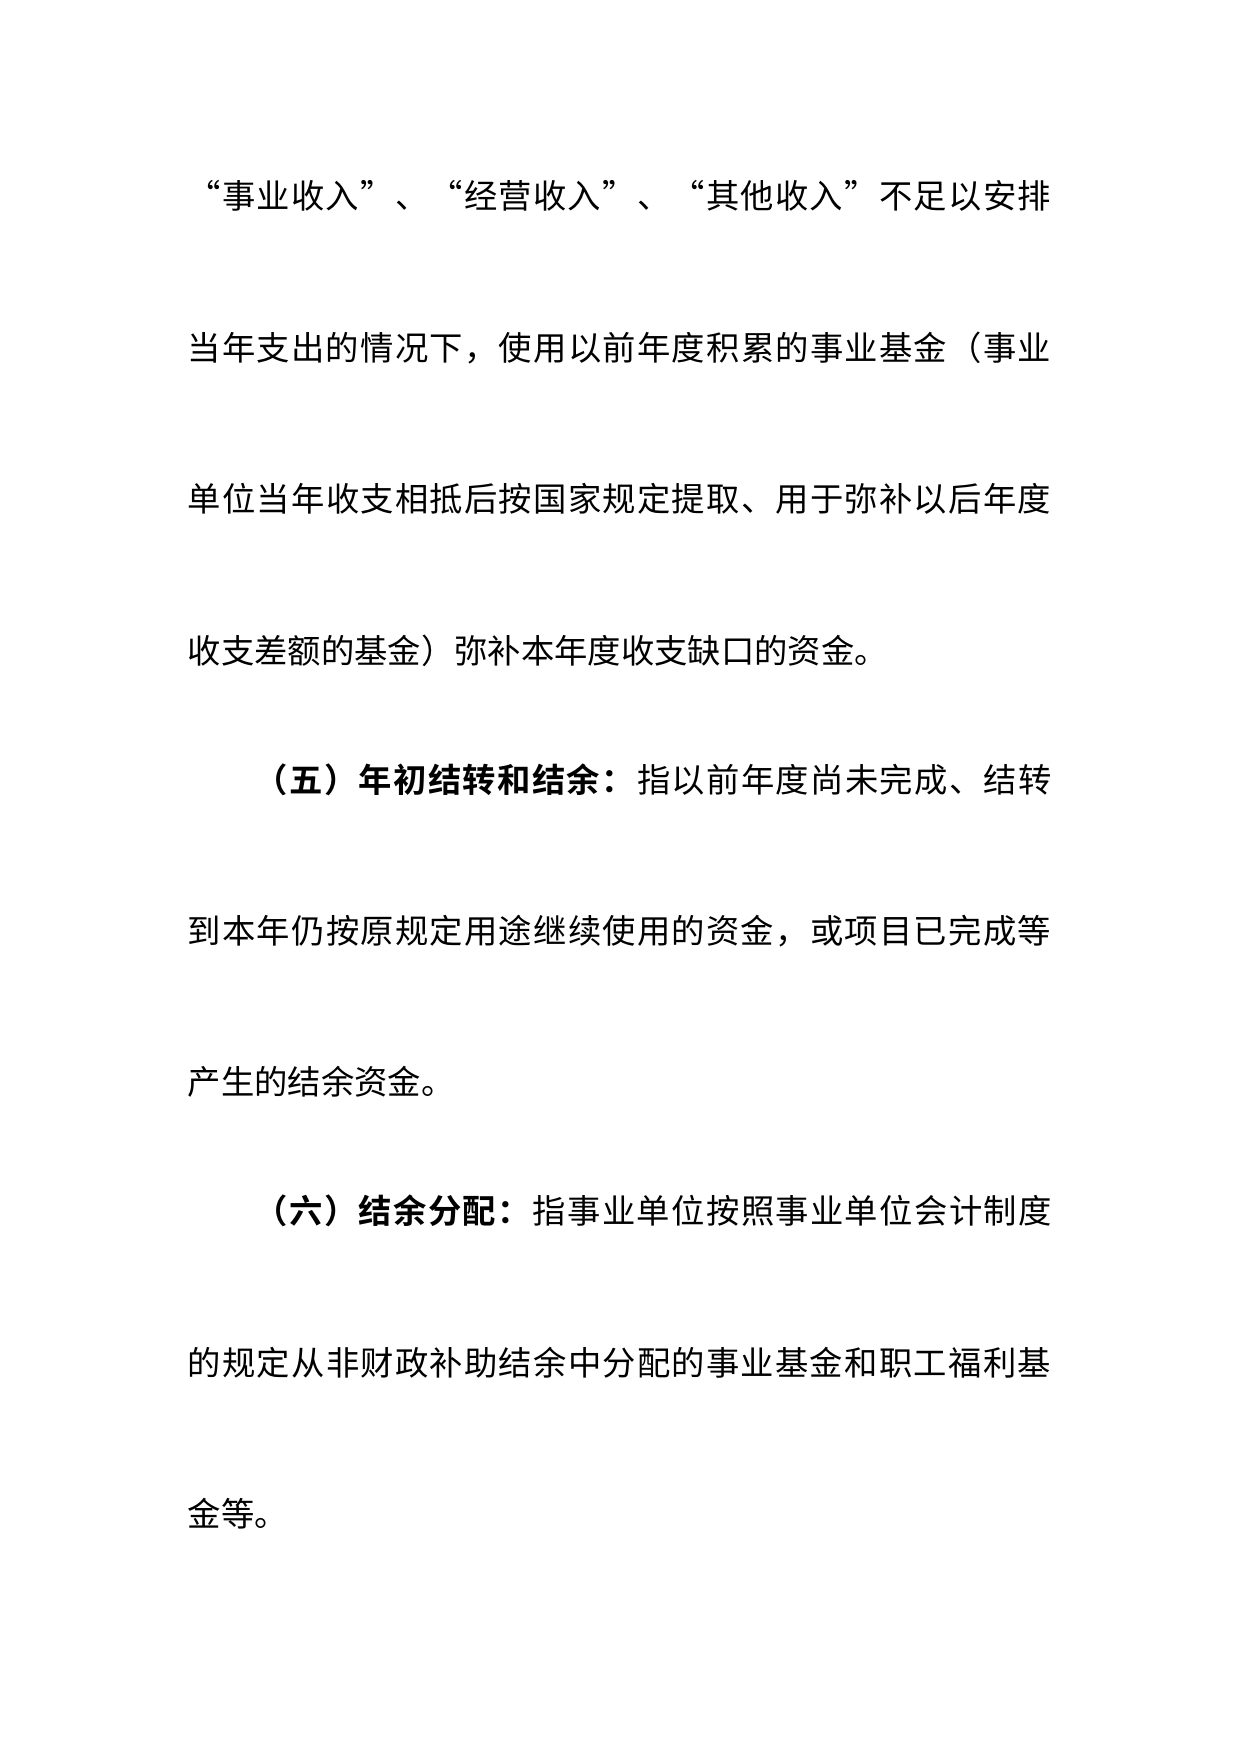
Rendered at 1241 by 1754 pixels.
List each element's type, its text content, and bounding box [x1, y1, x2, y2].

text （五）年初结转和结余：指以前年度尚未完成、结转到本年仍按原规定用途继续使用的资金，或项目已完成等产生的结余资金。 [187, 745, 1053, 1113]
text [187, 162, 1053, 681]
text （六）结余分配：指事业单位按照事业单位会计制度的规定从非财政补助结余中分配的事业基金和职工福利基金等。 [187, 1177, 1053, 1544]
